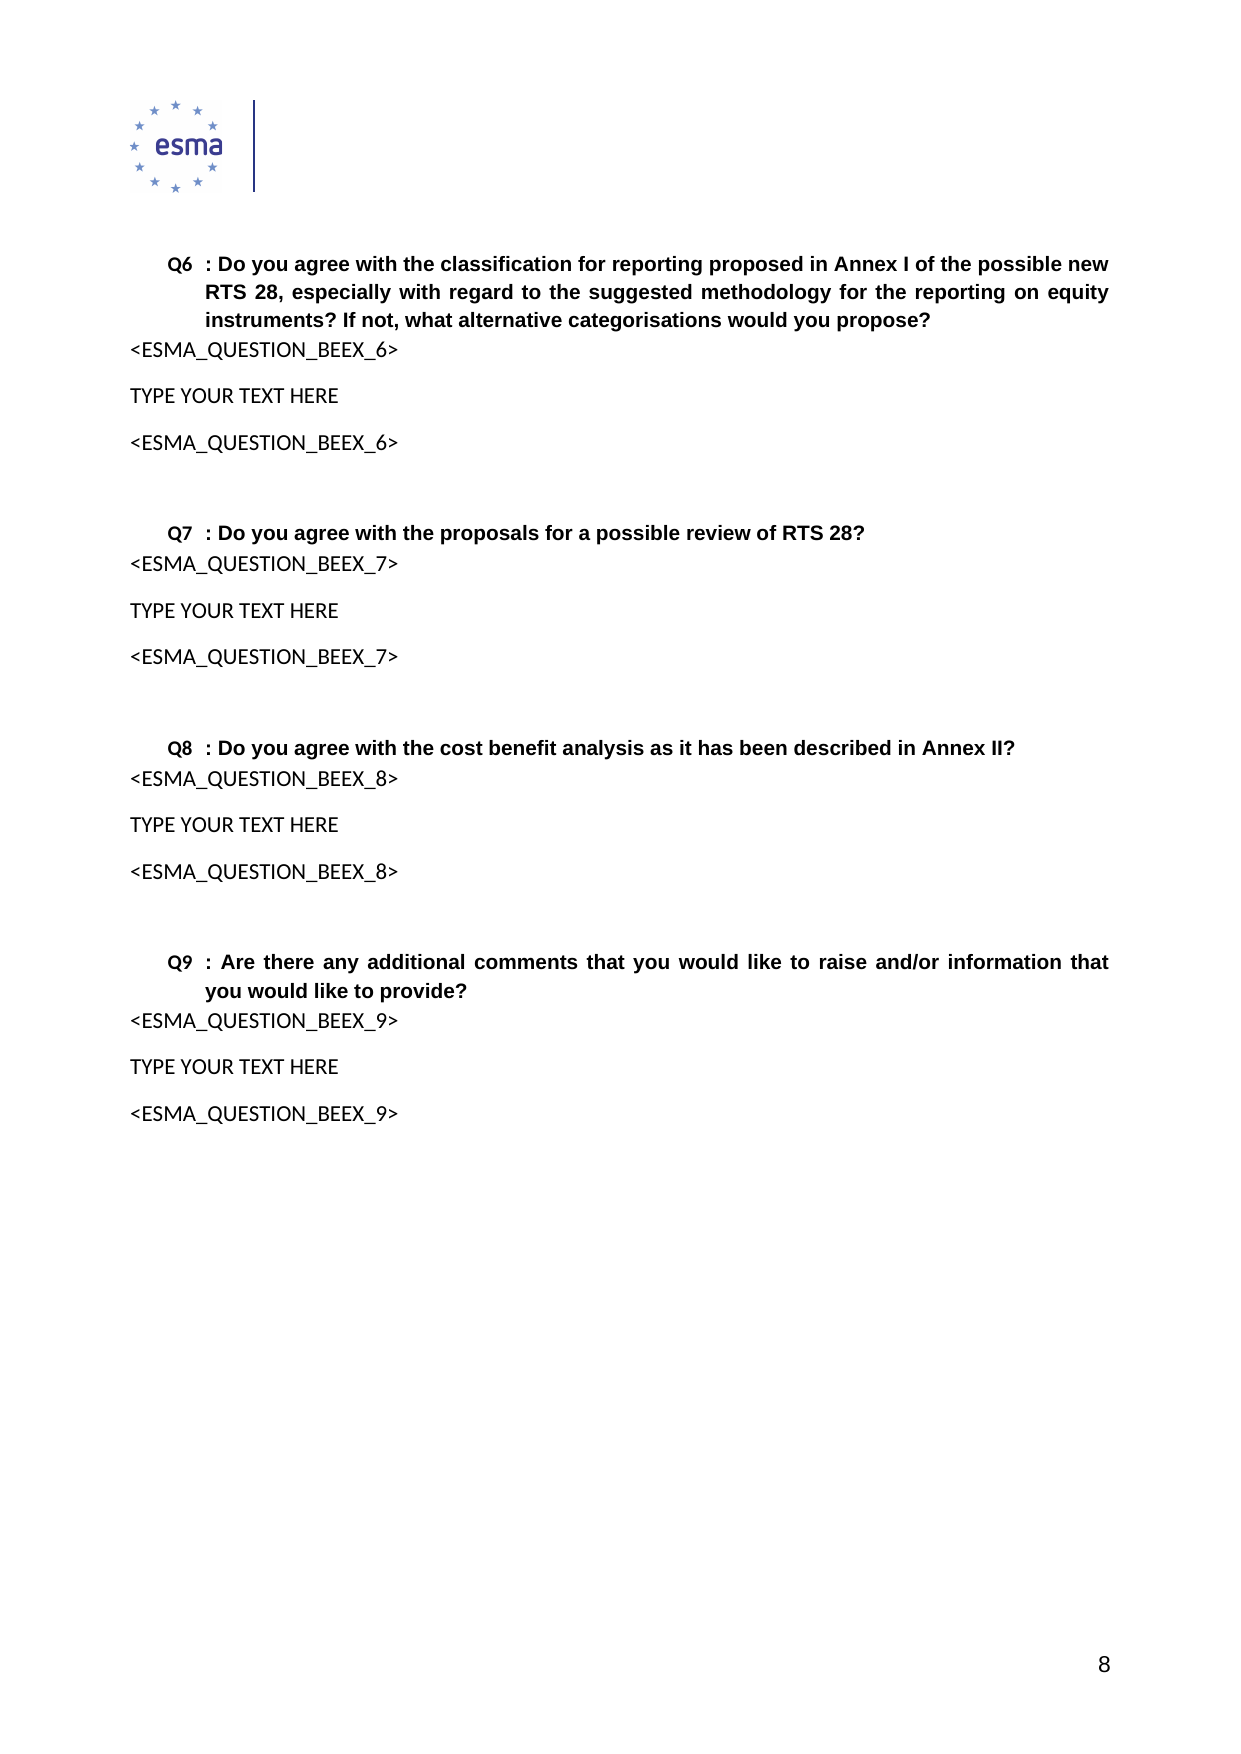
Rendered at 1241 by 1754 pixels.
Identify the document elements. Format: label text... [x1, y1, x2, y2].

text TYPE YOUR TEXT HERE [130, 381, 1110, 409]
text <ESMA_QUESTION_BEEX_8> [130, 764, 1110, 792]
list : Are there any additional comments that you would like to raise and/or information that you would like to provide? [167, 949, 1110, 1002]
text TYPE YOUR TEXT HERE [130, 596, 1110, 624]
text <ESMA_QUESTION_BEEX_7> [130, 549, 1110, 578]
text <ESMA_QUESTION_BEEX_7> [130, 642, 1110, 670]
text <ESMA_QUESTION_BEEX_9> [130, 1006, 1110, 1034]
text <ESMA_QUESTION_BEEX_6> [130, 335, 1110, 363]
text <ESMA_QUESTION_BEEX_6> [130, 428, 1110, 456]
picture [129, 100, 223, 193]
list : Do you agree with the classification for reporting proposed in Annex I of the possible new RTS 28, especially with regard to the suggested methodology for the reporting on equity instruments? If not, what alternative categorisations would you propose? [167, 251, 1110, 331]
text <ESMA_QUESTION_BEEX_9> [130, 1099, 1110, 1127]
list : Do you agree with the cost benefit analysis as it has been described in Annex II? [167, 735, 1110, 760]
text TYPE YOUR TEXT HERE [130, 1052, 1110, 1080]
text TYPE YOUR TEXT HERE [130, 811, 1110, 838]
text <ESMA_QUESTION_BEEX_8> [130, 857, 1110, 885]
list : Do you agree with the proposals for a possible review of RTS 28? [167, 520, 1110, 546]
